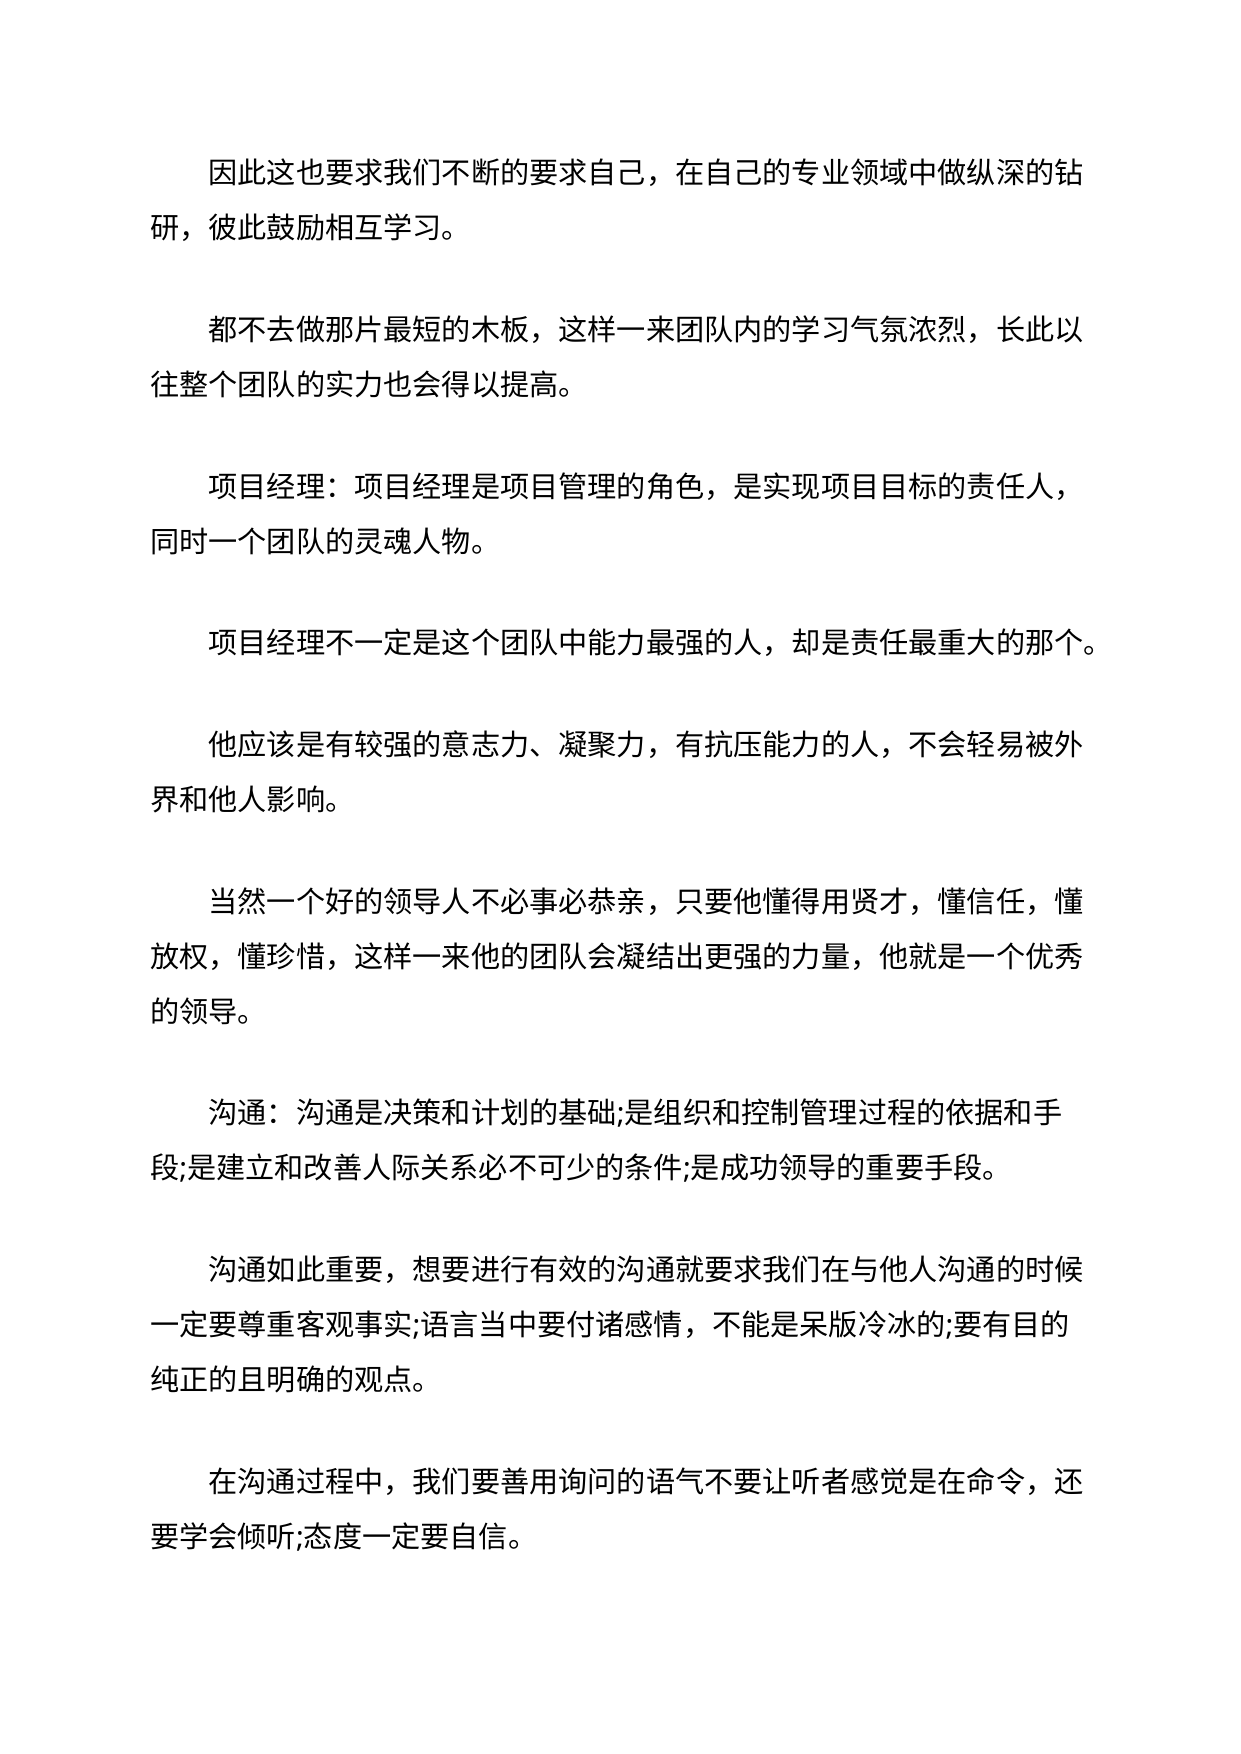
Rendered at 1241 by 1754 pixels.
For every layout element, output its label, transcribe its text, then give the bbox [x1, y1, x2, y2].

text 都不去做那片最短的木板，这样一来团队内的学习气氛浓烈，长此以往整个团队的实力也会得以提高。 [150, 307, 1090, 404]
text 当然一个好的领导人不必事必恭亲，只要他懂得用贤才，懂信任，懂放权，懂珍惜，这样一来他的团队会凝结出更强的力量，他就是一个优秀的领导。 [150, 878, 1090, 1031]
text 项目经理不一定是这个团队中能力最强的人，却是责任最重大的那个。 [150, 620, 1090, 662]
text 项目经理：项目经理是项目管理的角色，是实现项目目标的责任人，同时一个团队的灵魂人物。 [150, 463, 1090, 561]
text 因此这也要求我们不断的要求自己，在自己的专业领域中做纵深的钻研，彼此鼓励相互学习。 [150, 150, 1090, 247]
text 在沟通过程中，我们要善用询问的语气不要让听者感觉是在命令，还要学会倾听;态度一定要自信。 [150, 1459, 1090, 1556]
text 沟通：沟通是决策和计划的基础;是组织和控制管理过程的依据和手段;是建立和改善人际关系必不可少的条件;是成功领导的重要手段。 [150, 1090, 1090, 1187]
text 沟通如此重要，想要进行有效的沟通就要求我们在与他人沟通的时候一定要尊重客观事实;语言当中要付诸感情，不能是呆版冷冰的;要有目的纯正的且明确的观点。 [150, 1247, 1090, 1399]
text 他应该是有较强的意志力、凝聚力，有抗压能力的人，不会轻易被外界和他人影响。 [150, 722, 1090, 819]
